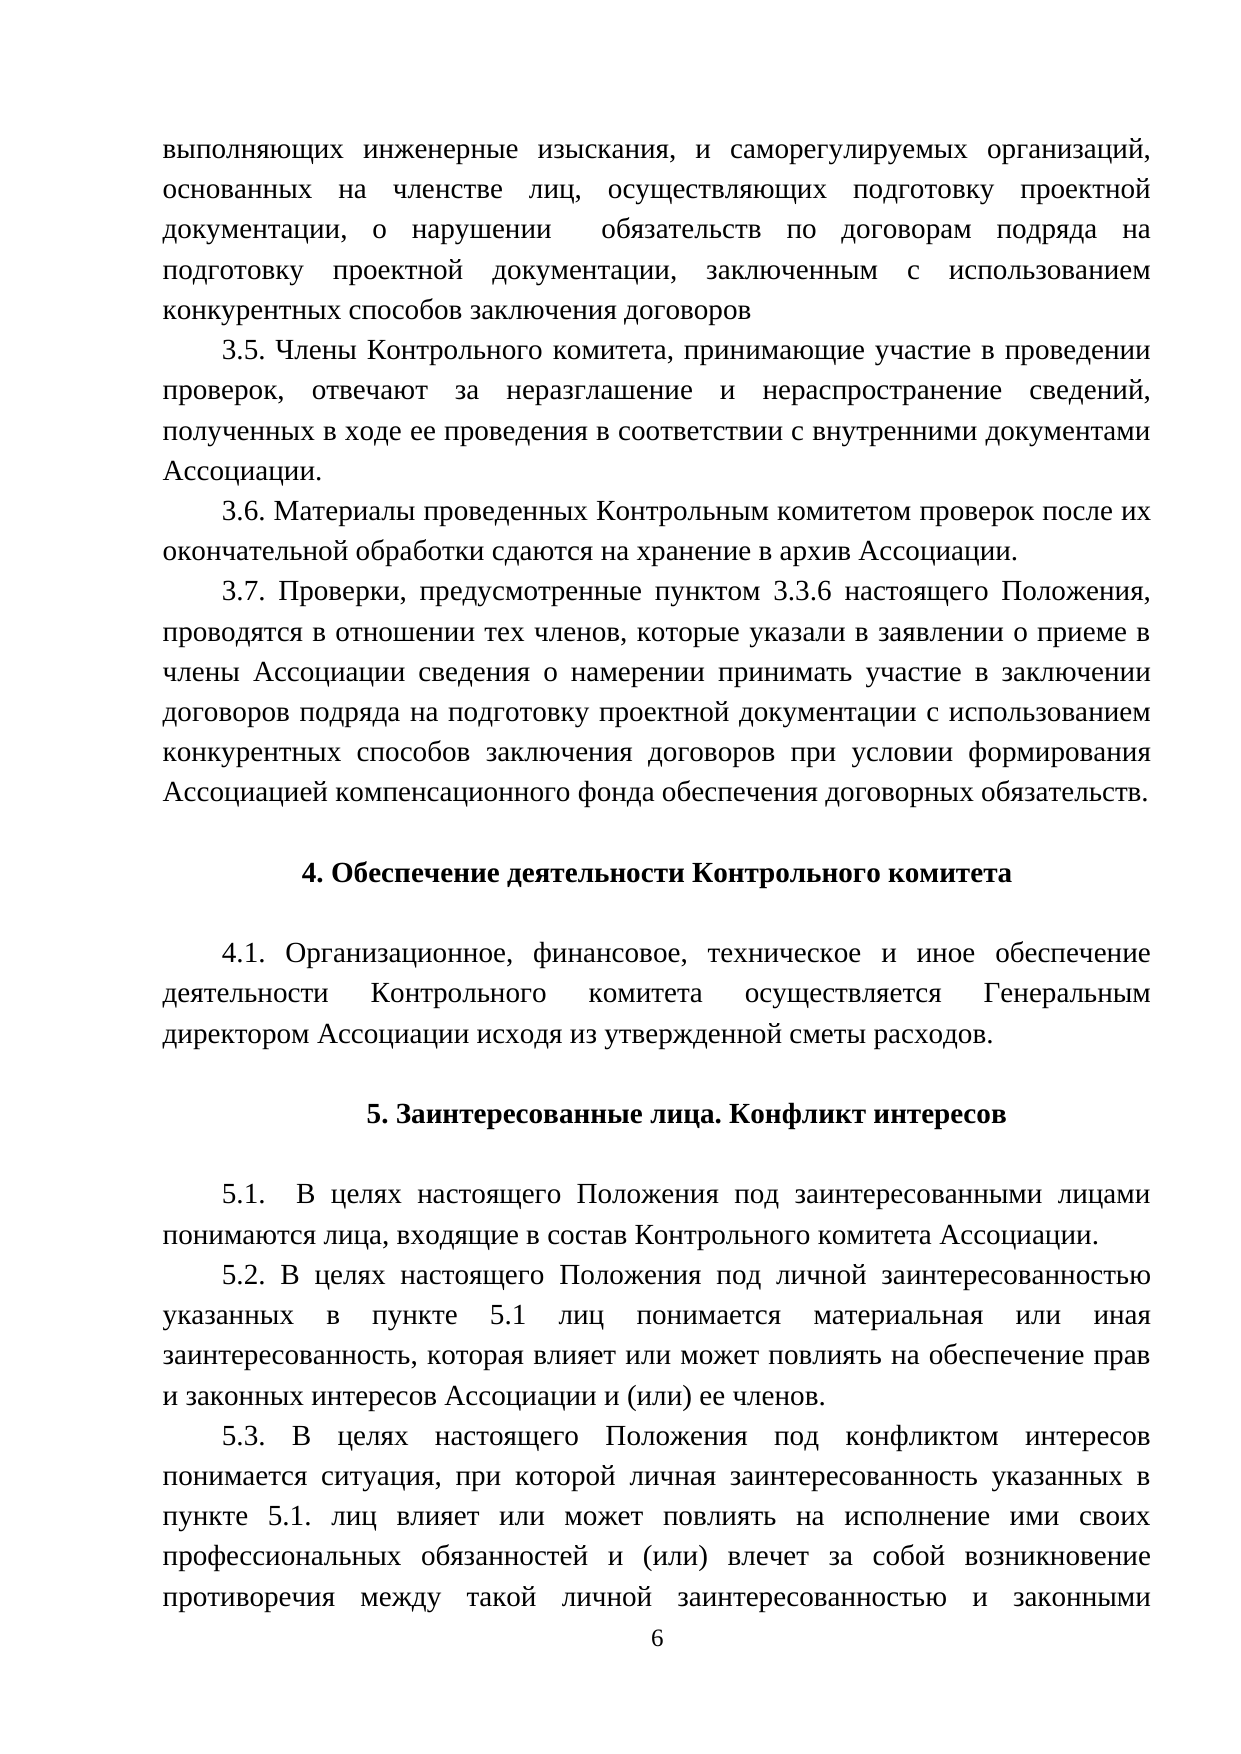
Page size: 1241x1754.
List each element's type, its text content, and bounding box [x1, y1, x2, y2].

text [162, 131, 1152, 326]
text 5.1. В целях настоящего Положения под заинтересованными лицами понимаются лица, входящие в состав Контрольного комитета Ассоциации. [162, 1177, 1152, 1250]
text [162, 1418, 1152, 1612]
text 3.7. Проверки, предусмотренные пунктом 3.3.6 настоящего Положения, проводятся в отношении тех членов, которые указали в заявлении о приеме в члены Ассоциации сведения о намерении принимать участие в заключении договоров подряда на подготовку проектной документации с использованием конкурентных способов заключения договоров при условии формирования Ассоциацией компенсационного фонда обеспечения договорных обязательств. [162, 573, 1152, 808]
text 3.6. Материалы проведенных Контрольным комитетом проверок после их окончательной обработки сдаются на хранение в архив Ассоциации. [162, 493, 1152, 567]
text 3.5. Члены Контрольного комитета, принимающие участие в проведении проверок, отвечают за неразглашение и нераспространение сведений, полученных в ходе ее проведения в соответствии с внутренними документами Ассоциации. [162, 332, 1152, 486]
text 4. Обеспечение деятельности Контрольного комитета [162, 855, 1152, 888]
text 4.1. Организационное, финансовое, техническое и иное обеспечение деятельности Контрольного комитета осуществляется Генеральным директором Ассоциации исходя из утвержденной сметы расходов. [162, 935, 1152, 1049]
text 5.2. В целях настоящего Положения под личной заинтересованностью указанных в пункте 5.1 лиц понимается материальная или иная заинтересованность, которая влияет или может повлиять на обеспечение прав и законных интересов Ассоциации и (или) ее членов. [162, 1257, 1152, 1411]
text 5. Заинтересованные лица. Конфликт интересов [162, 1096, 1152, 1130]
